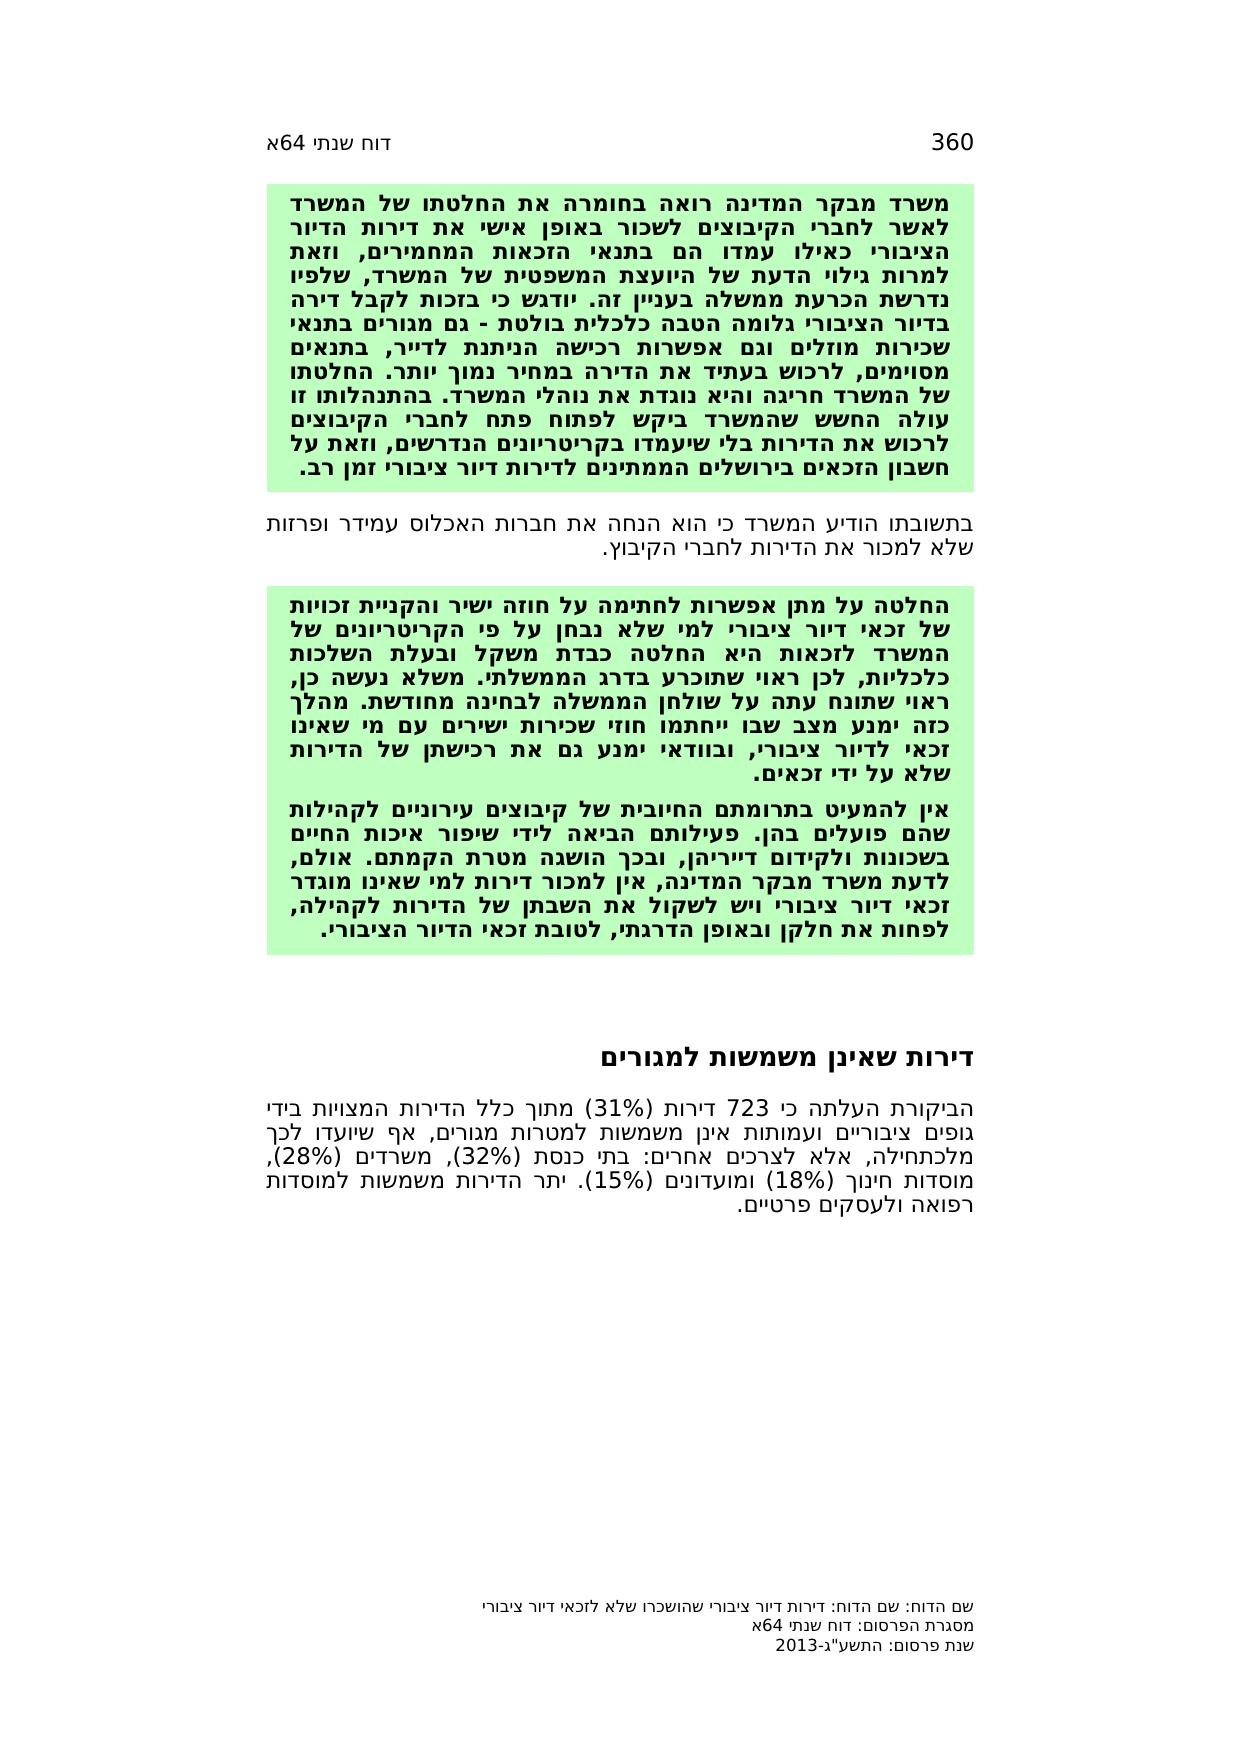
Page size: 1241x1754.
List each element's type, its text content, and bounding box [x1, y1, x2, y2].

text הביקורת העלתה כי 723 דירות (31%) מתוך כלל הדירות המצויות בידי גופים ציבוריים ועמותות אינן משמשות למטרות מגורים, אף שיועדו לכך מלכתחילה, אלא לצרכים אחרים: בתי כנסת (32%), משרדים (28%), מוסדות חינוך (18%) ומועדונים (15%). יתר הדירות משמשות למוסדות רפואה ולעסקים פרטיים. [266, 1098, 974, 1217]
text אין להמעיט בתרומתם החיובית של קיבוצים עירוניים לקהילות שהם פועלים בהן. פעילותם הביאה לידי שיפור איכות החיים בשכונות ולקידום דייריהן, ובכך הושגה מטרת הקמתם. אולם, לדעת משרד מבקר המדינה, אין למכור דירות למי שאינו מוגדר זכאי דיור ציבורי ויש לשקול את השבתן של הדירות לקהילה, לפחות את חלקן ובאופן הדרגתי, לטובת זכאי הדיור הציבורי. [267, 789, 974, 955]
text החלטה על מתן אפשרות לחתימה על חוזה ישיר והקניית זכויות של זכאי דיור ציבורי למי שלא נבחן על פי הקריטריונים של המשרד לזכאות היא החלטה כבדת משקל ובעלת השלכות כלכליות, לכן ראוי שתוכרע בדרג הממשלתי. משלא נעשה כן, ראוי שתונח עתה על שולחן הממשלה לבחינה מחודשת. מהלך כזה ימנע מצב שבו ייחתמו חוזי שכירות ישירים עם מי שאינו זכאי לדיור ציבורי, ובוודאי ימנע גם את רכישתן של הדירות שלא על ידי זכאים. [267, 586, 974, 786]
text בתשובתו הודיע המשרד כי הוא הנחה את חברות האכלוס עמידר ופרזות שלא למכור את הדירות לחברי הקיבוץ. [266, 512, 974, 560]
text דירות שאינן משמשות למגורים [266, 1041, 974, 1073]
text משרד מבקר המדינה רואה בחומרה את החלטתו של המשרד לאשר לחברי הקיבוצים לשכור באופן אישי את דירות הדיור הציבורי כאילו עמדו הם בתנאי הזכאות המחמירים, וזאת למרות גילוי הדעת של היועצת המשפטית של המשרד, שלפיו נדרשת הכרעת ממשלה בעניין זה. יודגש כי בזכות לקבל דירה בדיור הציבורי גלומה הטבה כלכלית בולטת - גם מגורים בתנאי שכירות מוזלים וגם אפשרות רכישה הניתנת לדייר, בתנאים מסוימים, לרכוש בעתיד את הדירה במחיר נמוך יותר. החלטתו של המשרד חריגה והיא נוגדת את נוהלי המשרד. בהתנהלותו זו עולה החשש שהמשרד ביקש לפתוח פתח לחברי הקיבוצים לרכוש את הדירות בלי שיעמדו בקריטריונים הנדרשים, וזאת על חשבון הזכאים בירושלים הממתינים לדירות דיור ציבורי זמן רב. [267, 184, 974, 492]
